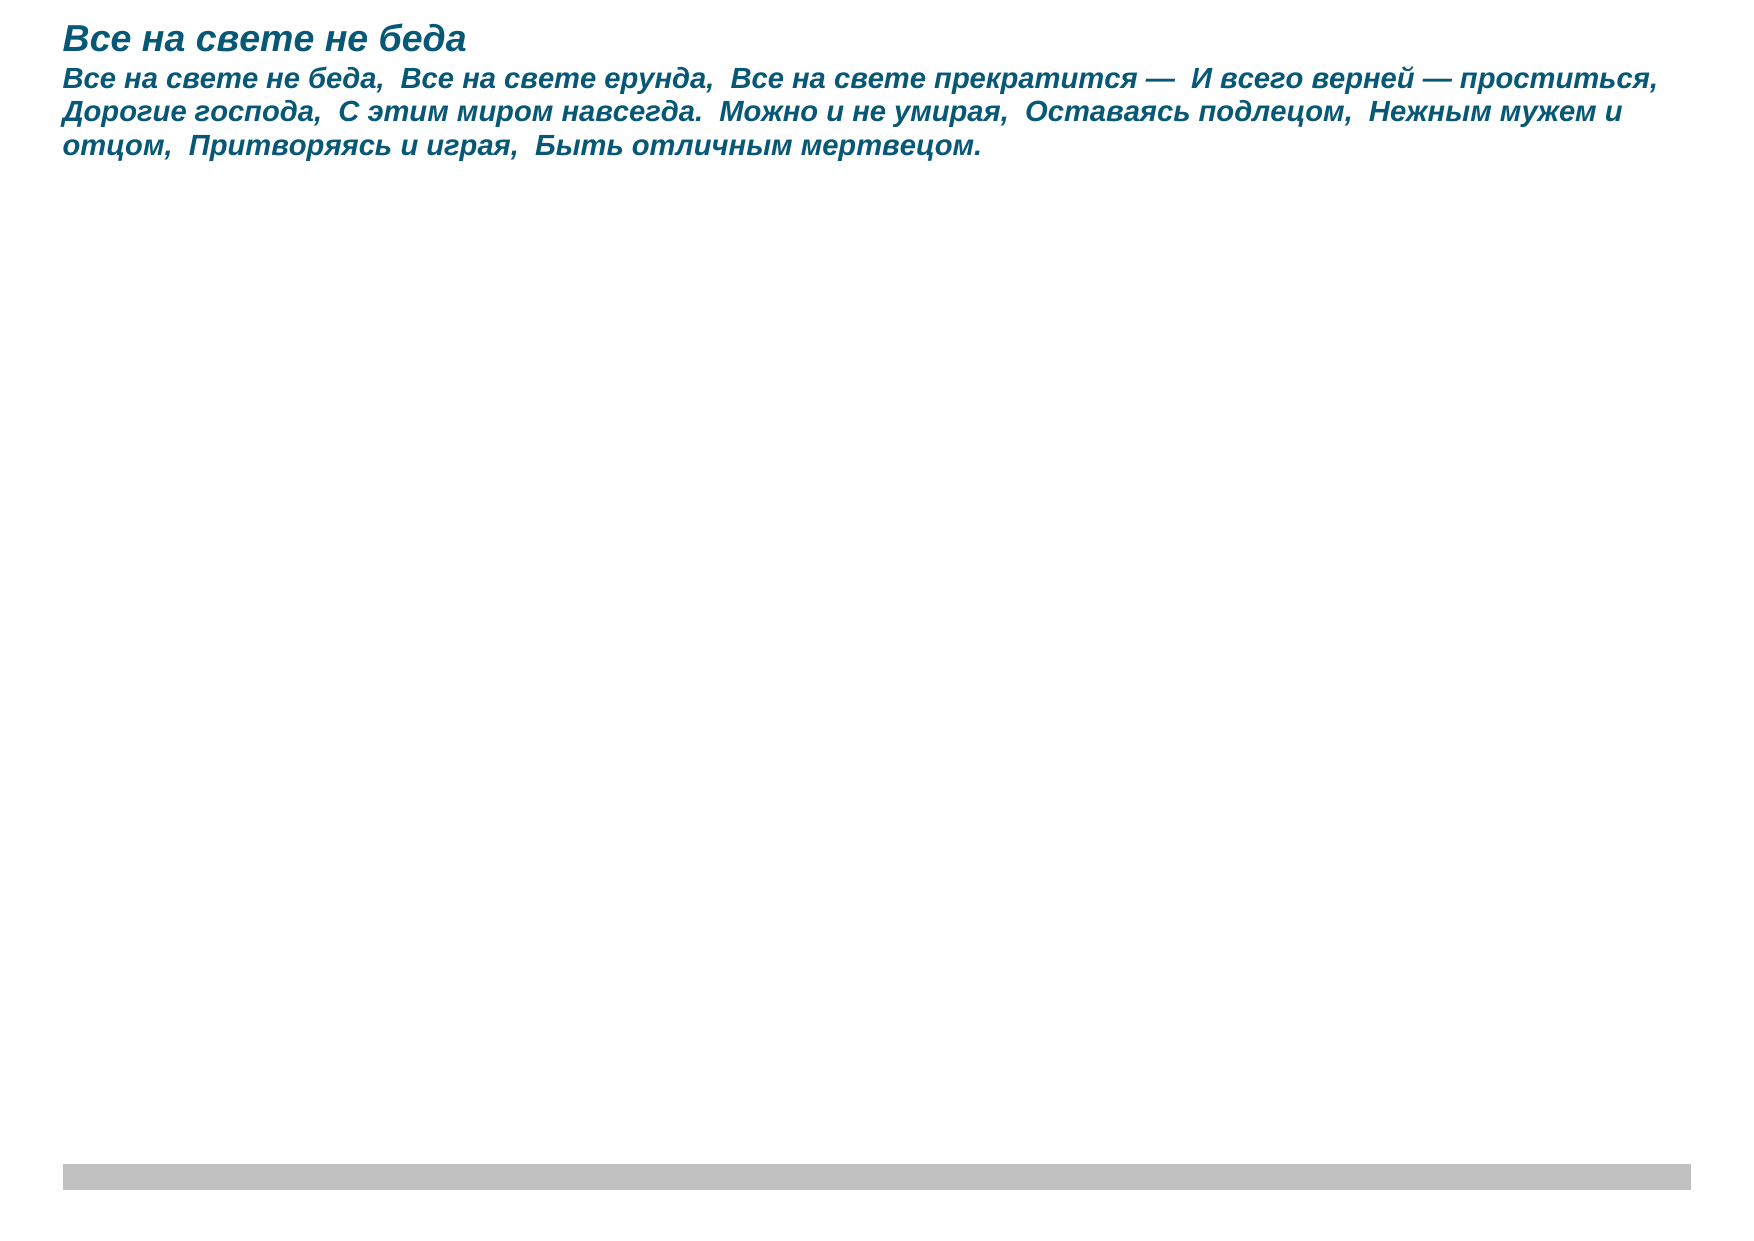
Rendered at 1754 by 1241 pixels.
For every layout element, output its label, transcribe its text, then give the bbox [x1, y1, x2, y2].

subtitle Все на свете не беда [62, 17, 1691, 60]
text Все на свете не беда, [62, 61, 1691, 161]
